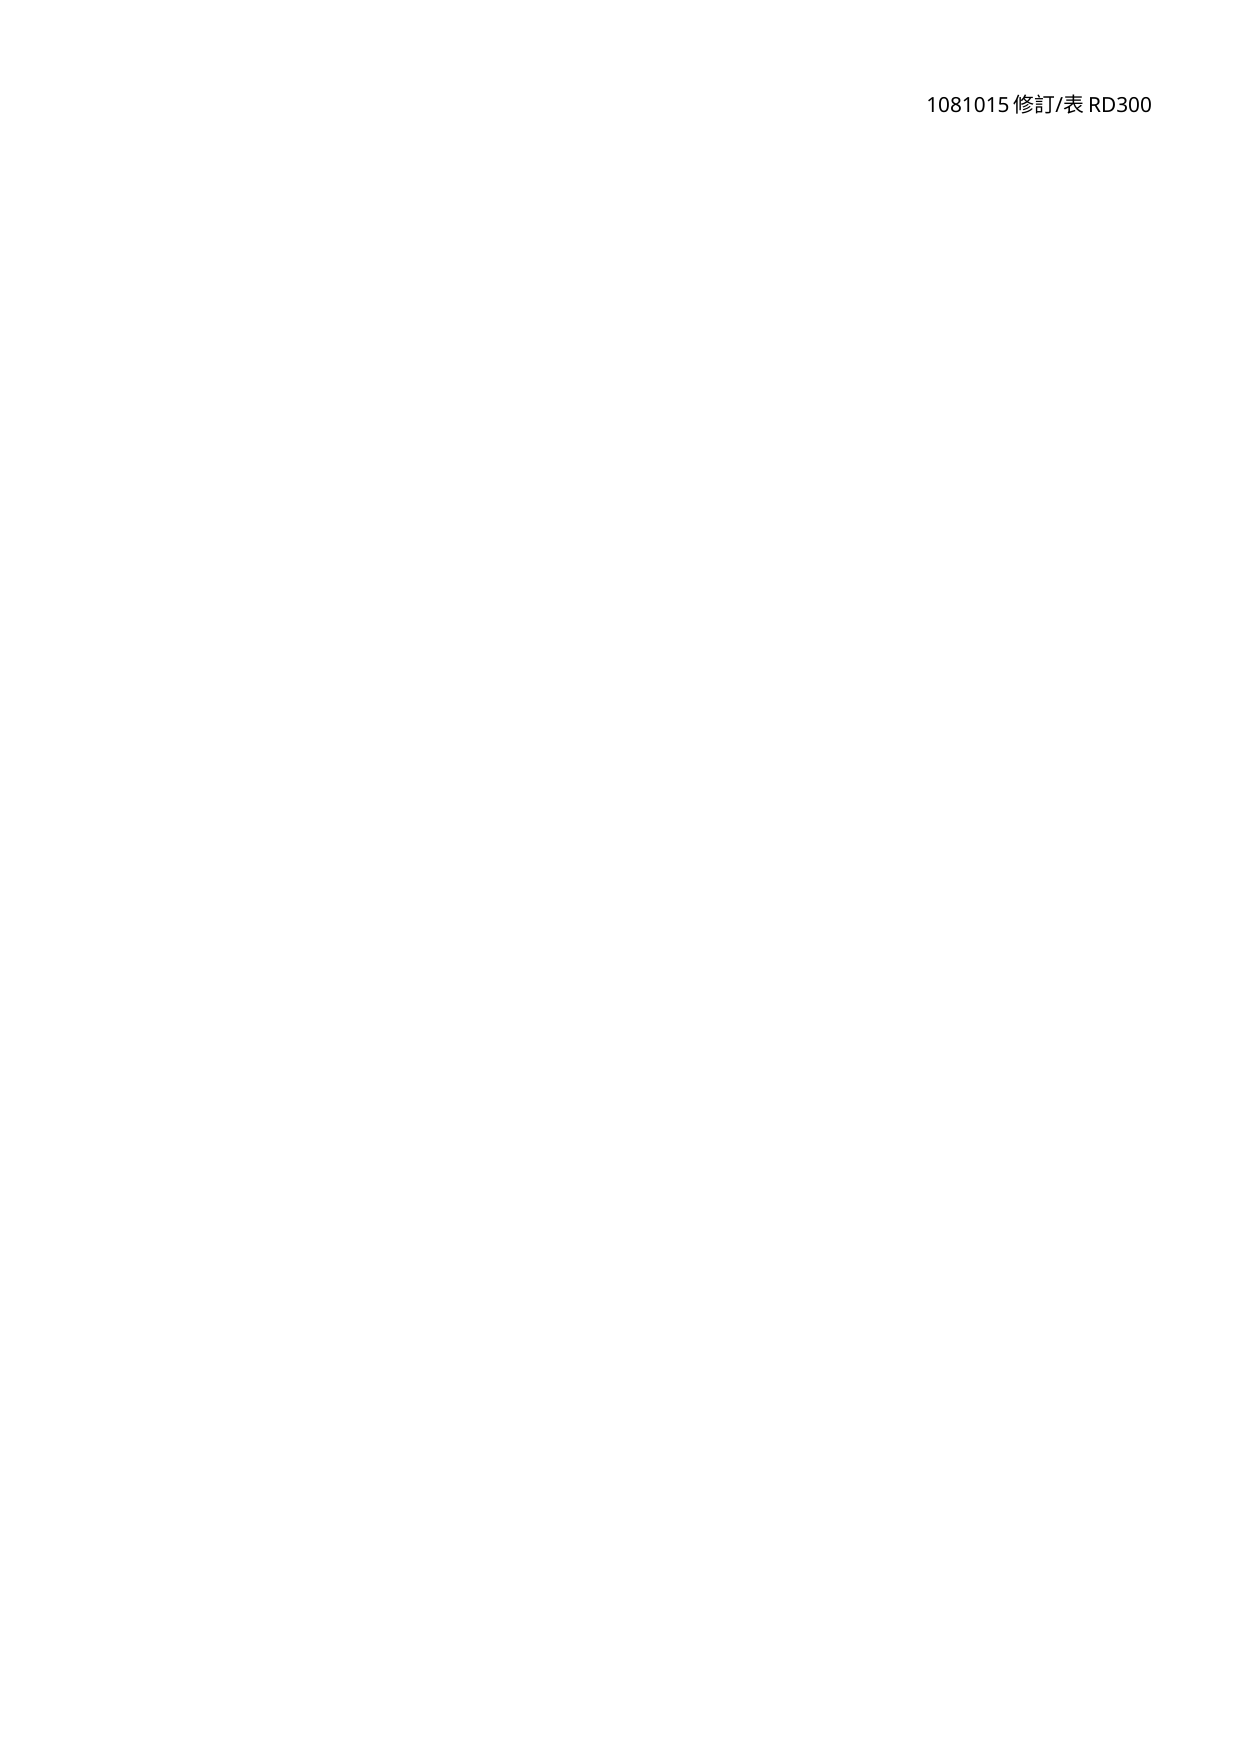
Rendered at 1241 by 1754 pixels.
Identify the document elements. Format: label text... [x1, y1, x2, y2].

text 1081015修訂/表RD300 [118, 89, 1152, 119]
